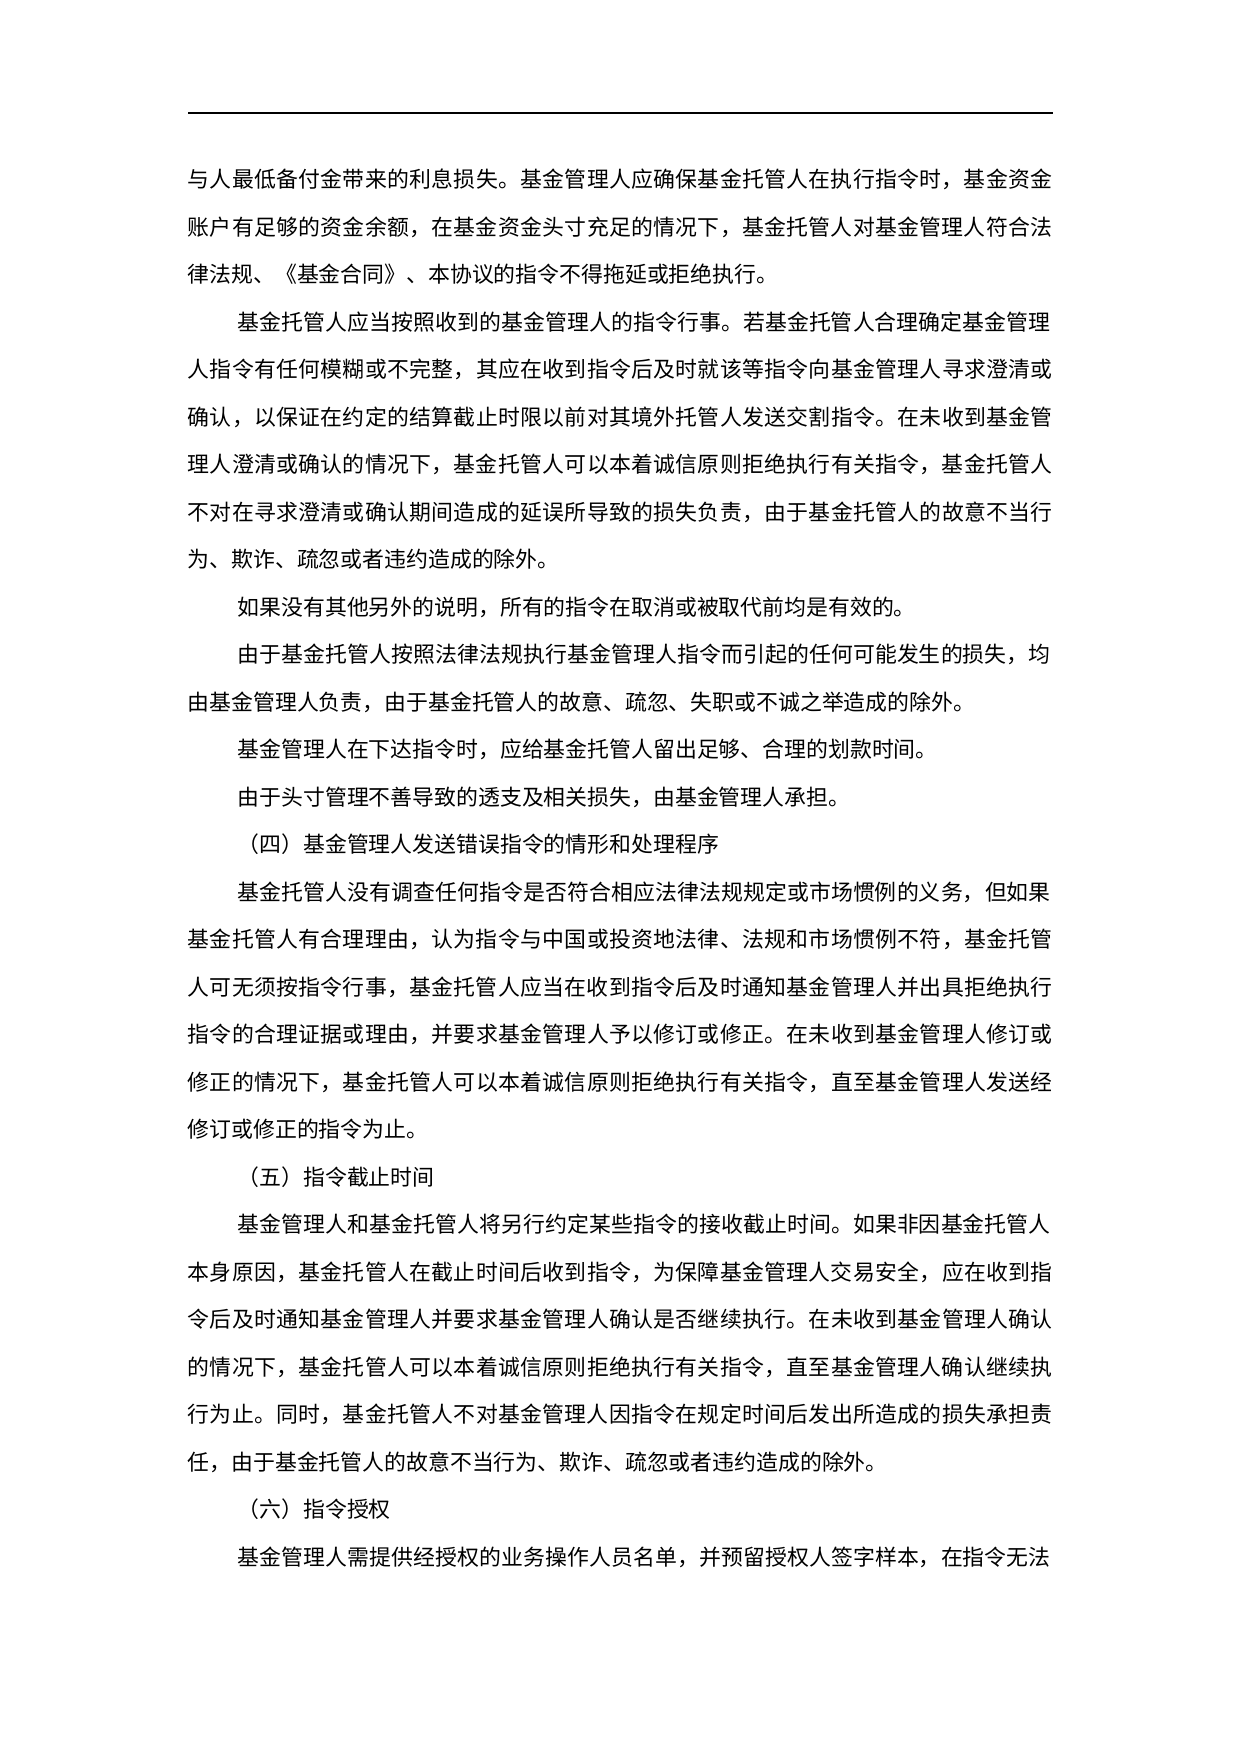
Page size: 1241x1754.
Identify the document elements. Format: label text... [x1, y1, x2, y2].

text 基金托管人没有调查任何指令是否符合相应法律法规规定或市场惯例的义务，但如果基金托管人有合理理由，认为指令与中国或投资地法律、法规和市场惯例不符，基金托管人可无须按指令行事，基金托管人应当在收到指令后及时通知基金管理人并出具拒绝执行指令的合理证据或理由，并要求基金管理人予以修订或修正。在未收到基金管理人修订或修正的情况下，基金托管人可以本着诚信原则拒绝执行有关指令，直至基金管理人发送经修订或修正的指令为止。 [187, 874, 1053, 1144]
text 基金托管人应当按照收到的基金管理人的指令行事。若基金托管人合理确定基金管理人指令有任何模糊或不完整，其应在收到指令后及时就该等指令向基金管理人寻求澄清或确认，以保证在约定的结算截止时限以前对其境外托管人发送交割指令。在未收到基金管理人澄清或确认的情况下，基金托管人可以本着诚信原则拒绝执行有关指令，基金托管人不对在寻求澄清或确认期间造成的延误所导致的损失负责，由于基金托管人的故意不当行为、欺诈、疏忽或者违约造成的除外。 [187, 304, 1053, 574]
text （六）指令授权 [187, 1492, 1053, 1524]
text 由于基金托管人按照法律法规执行基金管理人指令而引起的任何可能发生的损失，均由基金管理人负责，由于基金托管人的故意、疏忽、失职或不诚之举造成的除外。 [187, 637, 1053, 716]
text （四）基金管理人发送错误指令的情形和处理程序 [187, 827, 1053, 859]
text 基金管理人和基金托管人将另行约定某些指令的接收截止时间。如果非因基金托管人本身原因，基金托管人在截止时间后收到指令，为保障基金管理人交易安全，应在收到指令后及时通知基金管理人并要求基金管理人确认是否继续执行。在未收到基金管理人确认的情况下，基金托管人可以本着诚信原则拒绝执行有关指令，直至基金管理人确认继续执行为止。同时，基金托管人不对基金管理人因指令在规定时间后发出所造成的损失承担责任，由于基金托管人的故意不当行为、欺诈、疏忽或者违约造成的除外。 [187, 1207, 1053, 1476]
text 由于头寸管理不善导致的透支及相关损失，由基金管理人承担。 [187, 779, 1053, 811]
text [187, 1539, 1053, 1571]
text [187, 162, 1053, 289]
text 如果没有其他另外的说明，所有的指令在取消或被取代前均是有效的。 [187, 589, 1053, 621]
text 基金管理人在下达指令时，应给基金托管人留出足够、合理的划款时间。 [187, 732, 1053, 764]
text （五）指令截止时间 [187, 1159, 1053, 1191]
